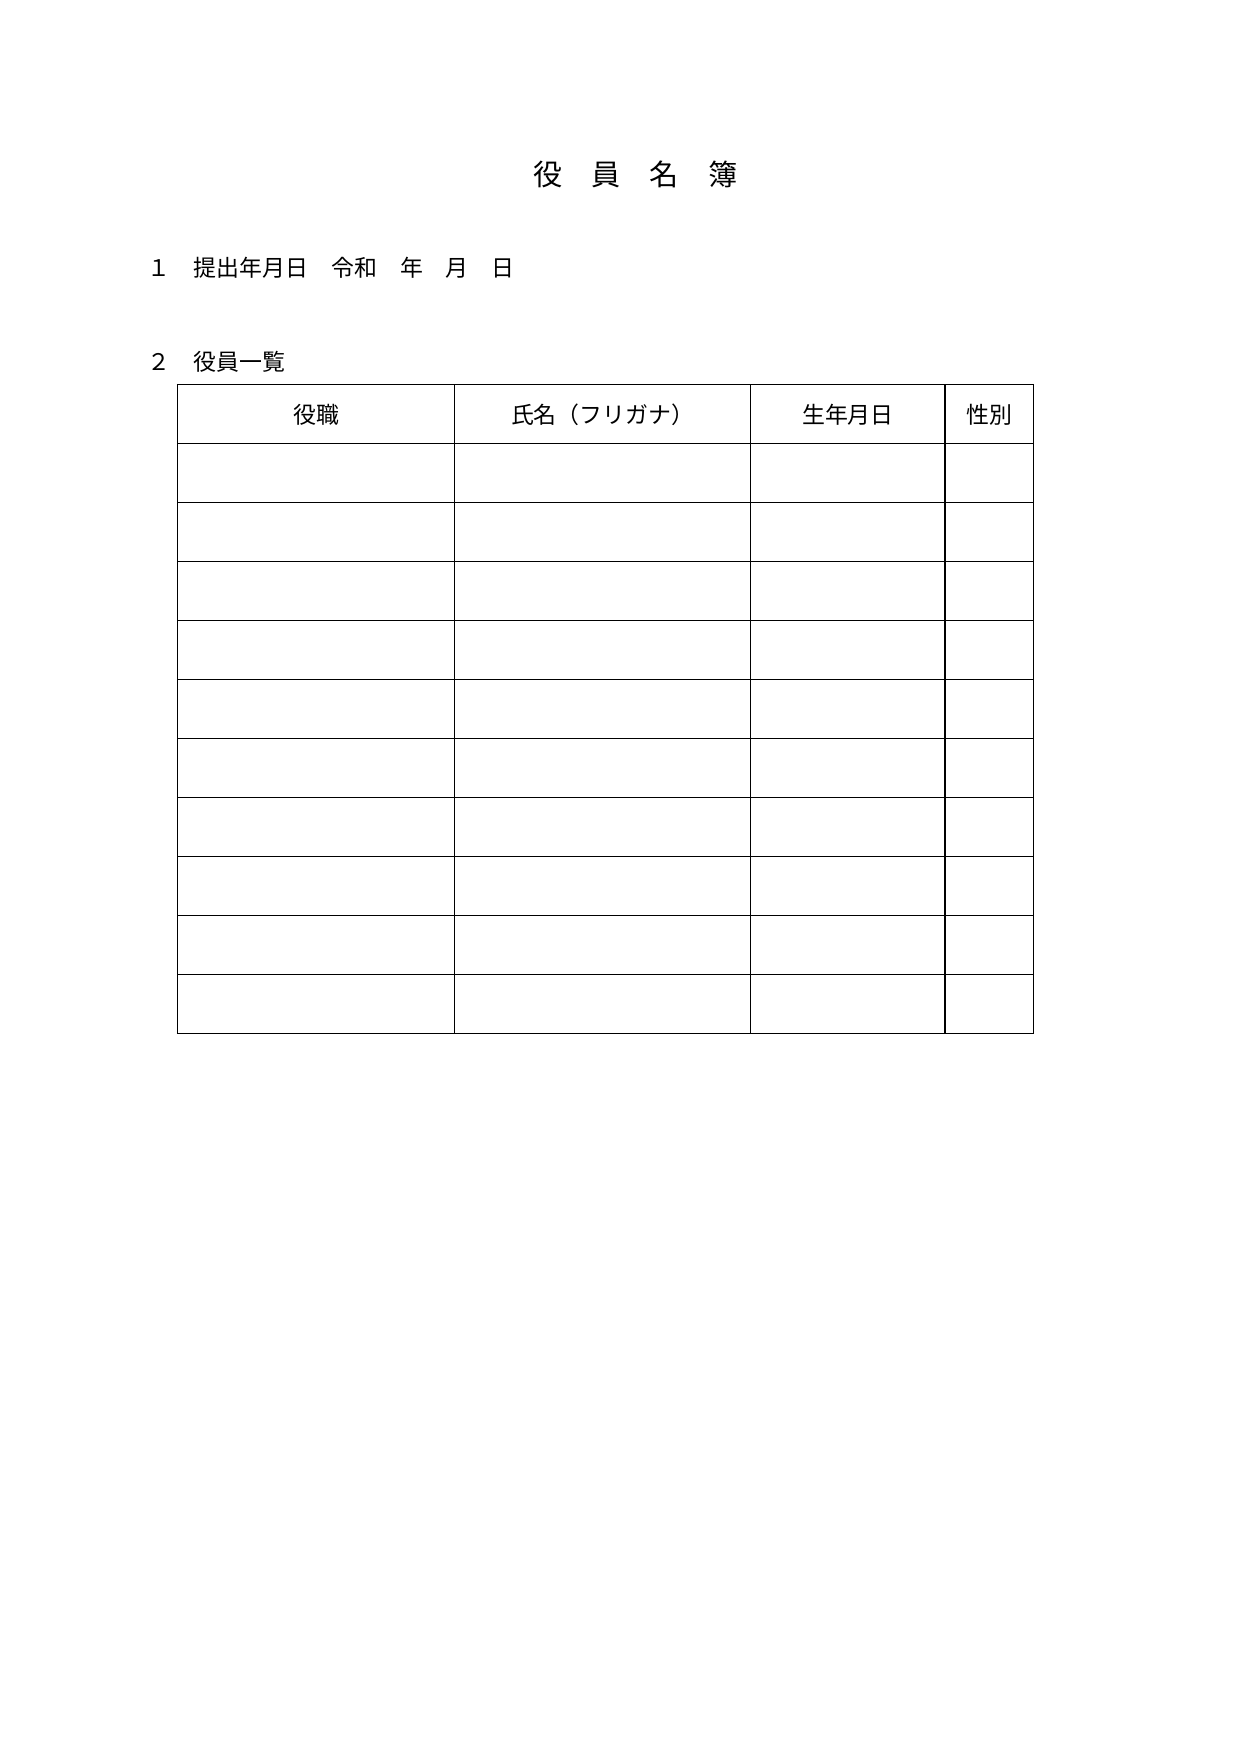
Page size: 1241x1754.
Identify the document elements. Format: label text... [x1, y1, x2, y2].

table_cell [178, 975, 454, 1033]
table_cell [455, 621, 750, 679]
table_cell [455, 562, 750, 620]
table_cell [946, 798, 1033, 856]
table_cell [455, 857, 750, 915]
table_cell [455, 798, 750, 856]
table_cell [751, 503, 944, 561]
table_cell [455, 680, 750, 738]
table_cell [751, 798, 944, 856]
table_cell [946, 857, 1033, 915]
table_cell [178, 916, 454, 974]
table_cell [946, 503, 1033, 561]
table_cell [455, 444, 750, 502]
table_cell [946, 621, 1033, 679]
table_cell [178, 503, 454, 561]
table_cell [751, 975, 944, 1033]
table_cell [178, 621, 454, 679]
table_cell [751, 857, 944, 915]
table_cell [455, 503, 750, 561]
table_cell [178, 739, 454, 797]
table_cell [178, 562, 454, 620]
table_cell [455, 739, 750, 797]
table_cell [751, 444, 944, 502]
table_header 役職 [178, 385, 454, 443]
table_cell [751, 621, 944, 679]
table_header 生年月日 [751, 385, 944, 443]
text １ 提出年月日 令和 年 月 日 [148, 243, 1122, 290]
table_header 性別 [946, 385, 1033, 443]
table_cell [178, 857, 454, 915]
table_cell [455, 975, 750, 1033]
text ２ 役員一覧 [148, 337, 1122, 384]
table_cell [751, 739, 944, 797]
table_cell [946, 739, 1033, 797]
table_cell [946, 680, 1033, 738]
table_header 氏名（フリガナ） [455, 385, 750, 443]
table_cell [751, 916, 944, 974]
table_cell [455, 916, 750, 974]
table_cell [751, 562, 944, 620]
table_cell [946, 562, 1033, 620]
table_cell [946, 975, 1033, 1033]
table_cell [178, 444, 454, 502]
table_cell [946, 444, 1033, 502]
table_cell [946, 916, 1033, 974]
table_cell [178, 798, 454, 856]
table_cell [751, 680, 944, 738]
table_cell [178, 680, 454, 738]
text 役 員 名 簿 [148, 149, 1122, 196]
